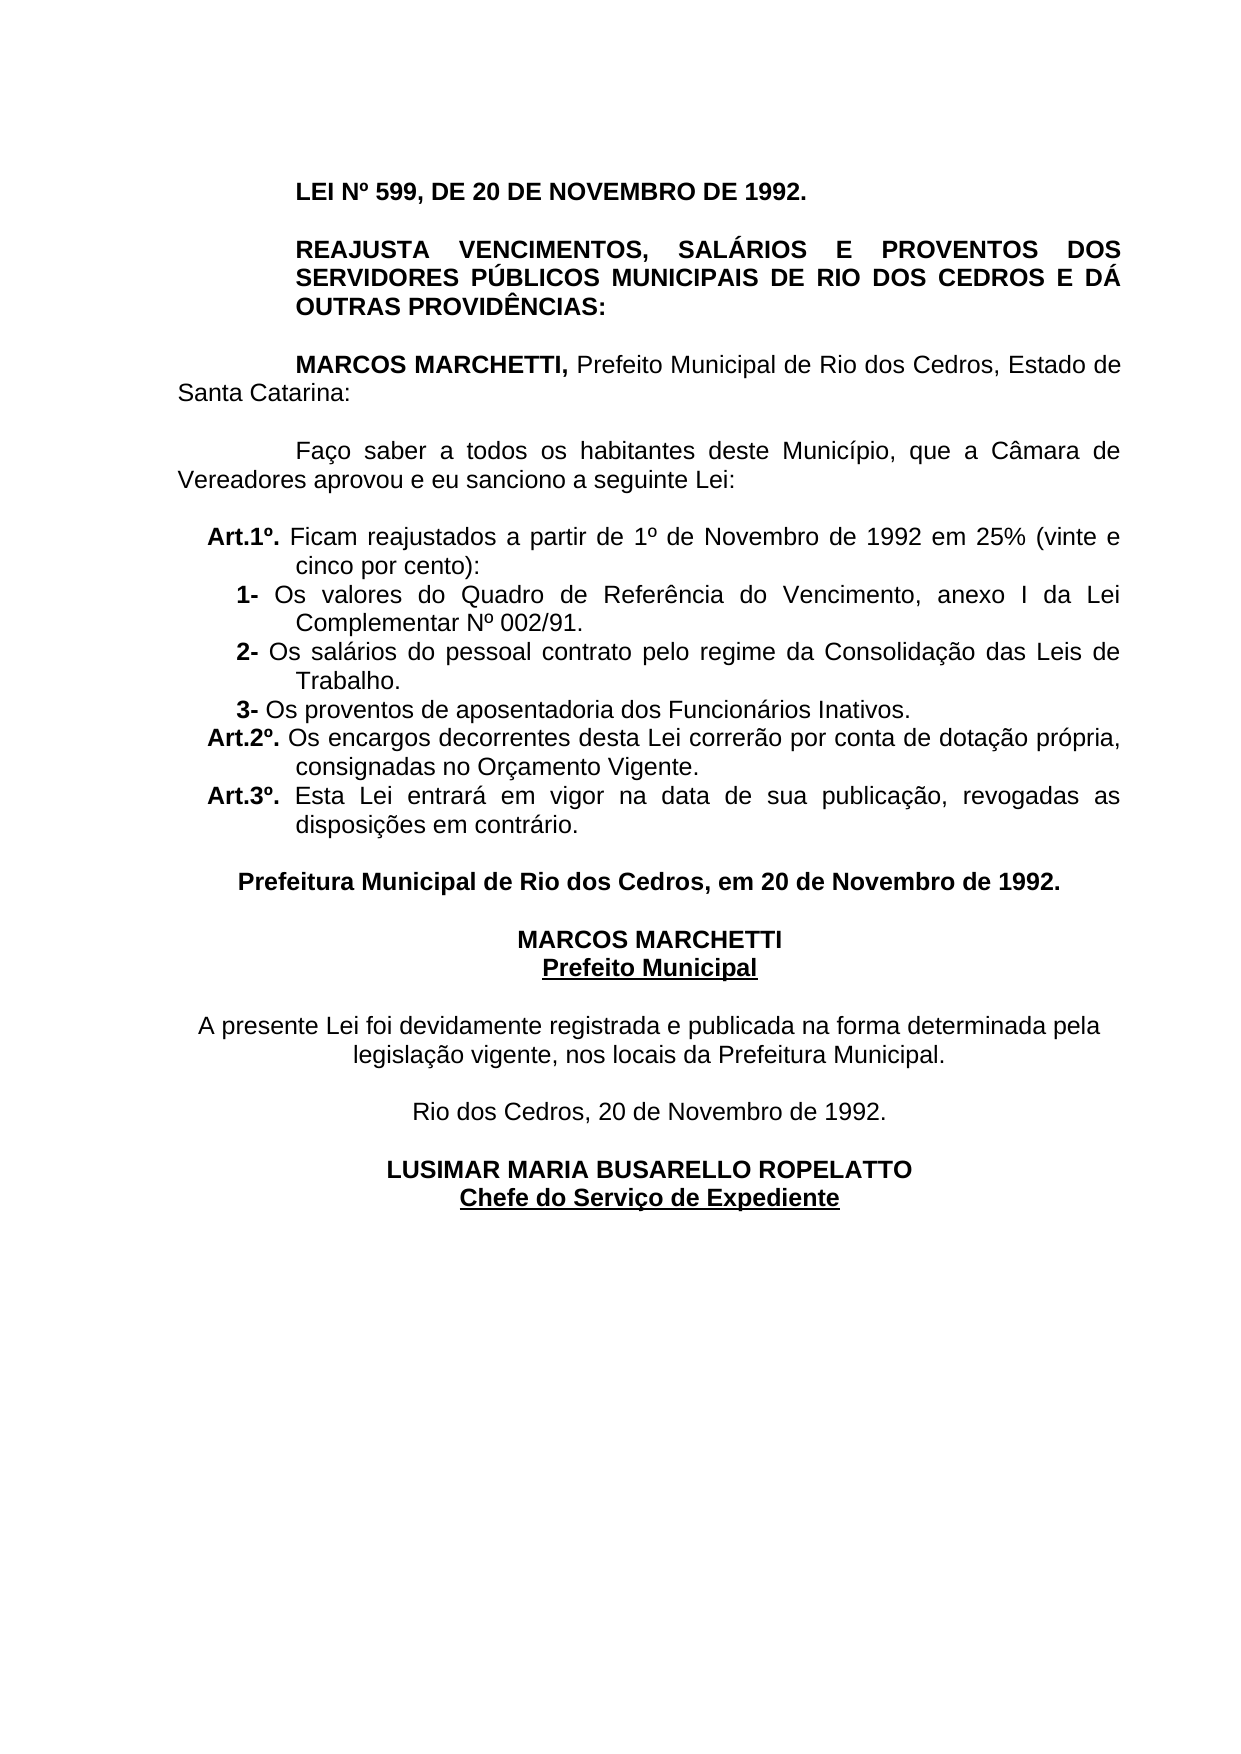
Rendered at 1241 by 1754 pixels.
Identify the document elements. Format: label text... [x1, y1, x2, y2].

text Faço saber a todos os habitantes deste Município, que a Câmara de Vereadores aprovou e eu sanciono a seguinte Lei: [177, 436, 1122, 493]
text LEI Nº 599, DE 20 DE NOVEMBRO DE 1992. [295, 177, 1122, 206]
text 2- Os salários do pessoal contrato pelo regime da Consolidação das Leis de Trabalho. [236, 637, 1122, 695]
text LUSIMAR MARIA BUSARELLO ROPELATTO [177, 1155, 1122, 1183]
text REAJUSTA VENCIMENTOS, SALÁRIOS E PROVENTOS DOS SERVIDORES PÚBLICOS MUNICIPAIS DE RIO DOS CEDROS E DÁ OUTRAS PROVIDÊNCIAS: [295, 235, 1122, 321]
text Art.2º. Os encargos decorrentes desta Lei correrão por conta de dotação própria, consignadas no Orçamento Vigente. [207, 723, 1122, 781]
text MARCOS MARCHETTI [177, 925, 1122, 953]
text 1- Os valores do Quadro de Referência do Vencimento, anexo I da Lei Complementar Nº 002/91. [236, 580, 1122, 637]
text Art.3º. Esta Lei entrará em vigor na data de sua publicação, revogadas as disposições em contrário. [207, 781, 1122, 838]
text Rio dos Cedros, 20 de Novembro de 1992. [177, 1097, 1122, 1126]
text MARCOS MARCHETTI, Prefeito Municipal de Rio dos Cedros, Estado de Santa Catarina: [177, 350, 1122, 407]
text Art.1º. Ficam reajustados a partir de 1º de Novembro de 1992 em 25% (vinte e cinco por cento): [207, 522, 1122, 580]
text A presente Lei foi devidamente registrada e publicada na forma determinada pela legislação vigente, nos locais da Prefeitura Municipal. [177, 1011, 1122, 1068]
text Prefeito Municipal [177, 953, 1122, 982]
text 3- Os proventos de aposentadoria dos Funcionários Inativos. [236, 695, 1122, 723]
text Prefeitura Municipal de Rio dos Cedros, em 20 de Novembro de 1992. [177, 867, 1122, 896]
text Chefe do Serviço de Expediente [177, 1183, 1122, 1212]
